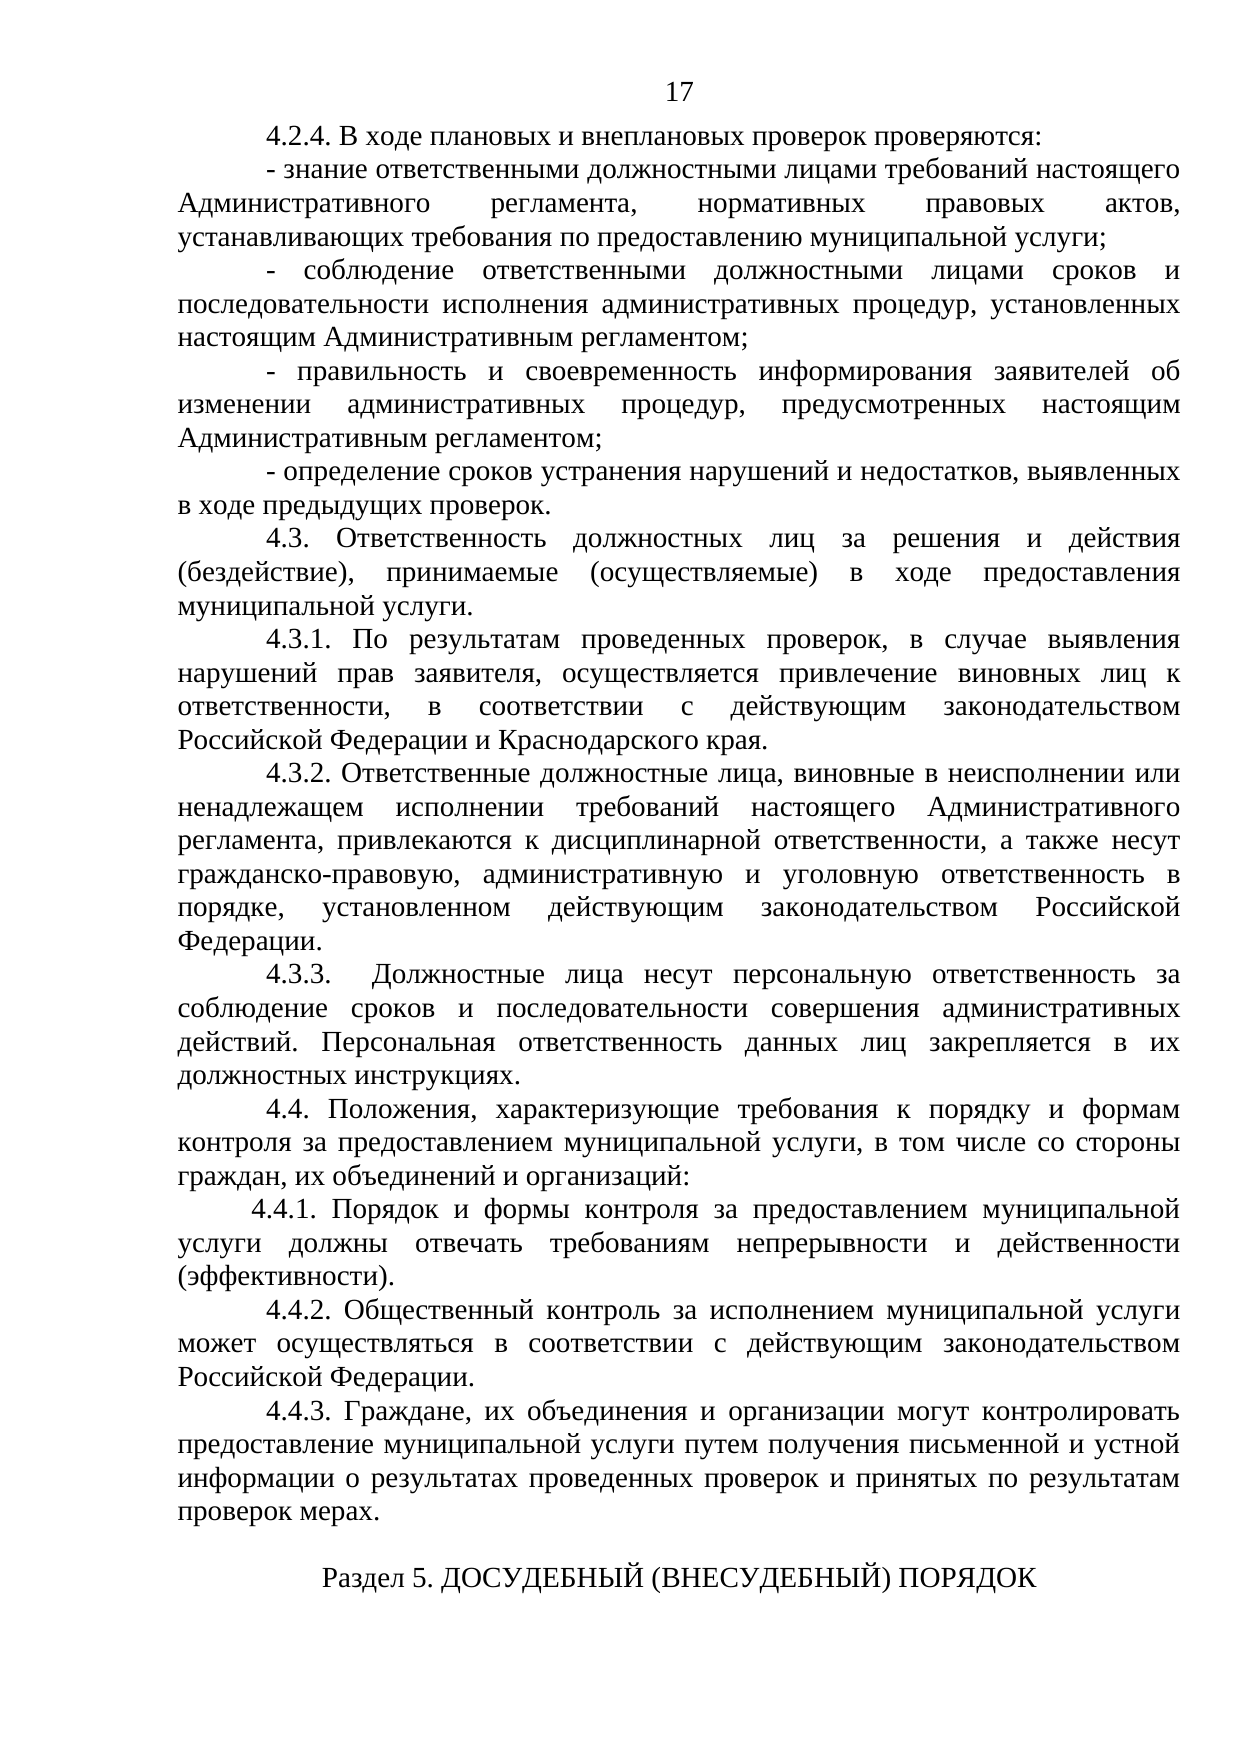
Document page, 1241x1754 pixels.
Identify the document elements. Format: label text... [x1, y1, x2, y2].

text 4.3.2. Ответственные должностные лица, виновные в неисполнении или ненадлежащем исполнении требований настоящего Административного регламента, привлекаются к дисциплинарной ответственности, а также несут гражданско-правовую, административную и уголовную ответственность в порядке, установленном действующим законодательством Российской Федерации. [177, 755, 1181, 957]
text 4.4.1. Порядок и формы контроля за предоставлением муниципальной услуги должны отвечать требованиям непрерывности и действенности (эффективности). [177, 1191, 1181, 1292]
text 4.4.3. Граждане, их объединения и организации могут контролировать предоставление муниципальной услуги путем получения письменной и устной информации о результатах проведенных проверок и принятых по результатам проверок мерах. [177, 1393, 1181, 1527]
text 4.3.3. Должностные лица несут персональную ответственность за соблюдение сроков и последовательности совершения административных действий. Персональная ответственность данных лиц закрепляется в их должностных инструкциях. [177, 957, 1181, 1091]
text 4.3. Ответственность должностных лиц за решения и действия (бездействие), принимаемые (осуществляемые) в ходе предоставления муниципальной услуги. [177, 521, 1181, 621]
text Раздел 5. ДОСУДЕБНЫЙ (ВНЕСУДЕБНЫЙ) ПОРЯДОК [177, 1560, 1181, 1594]
text 4.4.2. Общественный контроль за исполнением муниципальной услуги может осуществляться в соответствии с действующим законодательством Российской Федерации. [177, 1292, 1181, 1393]
text - определение сроков устранения нарушений и недостатков, выявленных в ходе предыдущих проверок. [177, 453, 1181, 521]
text - соблюдение ответственными должностными лицами сроков и последовательности исполнения административных процедур, установленных настоящим Административным регламентом; [177, 252, 1181, 353]
text - знание ответственными должностными лицами требований настоящего Административного регламента, нормативных правовых актов, устанавливающих требования по предоставлению муниципальной услуги; [177, 152, 1181, 252]
text 4.4. Положения, характеризующие требования к порядку и формам контроля за предоставлением муниципальной услуги, в том числе со стороны граждан, их объединений и организаций: [177, 1091, 1181, 1191]
text 4.2.4. В ходе плановых и внеплановых проверок проверяются: [177, 118, 1181, 152]
text - правильность и своевременность информирования заявителей об изменении административных процедур, предусмотренных настоящим Административным регламентом; [177, 353, 1181, 453]
text 4.3.1. По результатам проведенных проверок, в случае выявления нарушений прав заявителя, осуществляется привлечение виновных лиц к ответственности, в соответствии с действующим законодательством Российской Федерации и Краснодарского края. [177, 621, 1181, 755]
